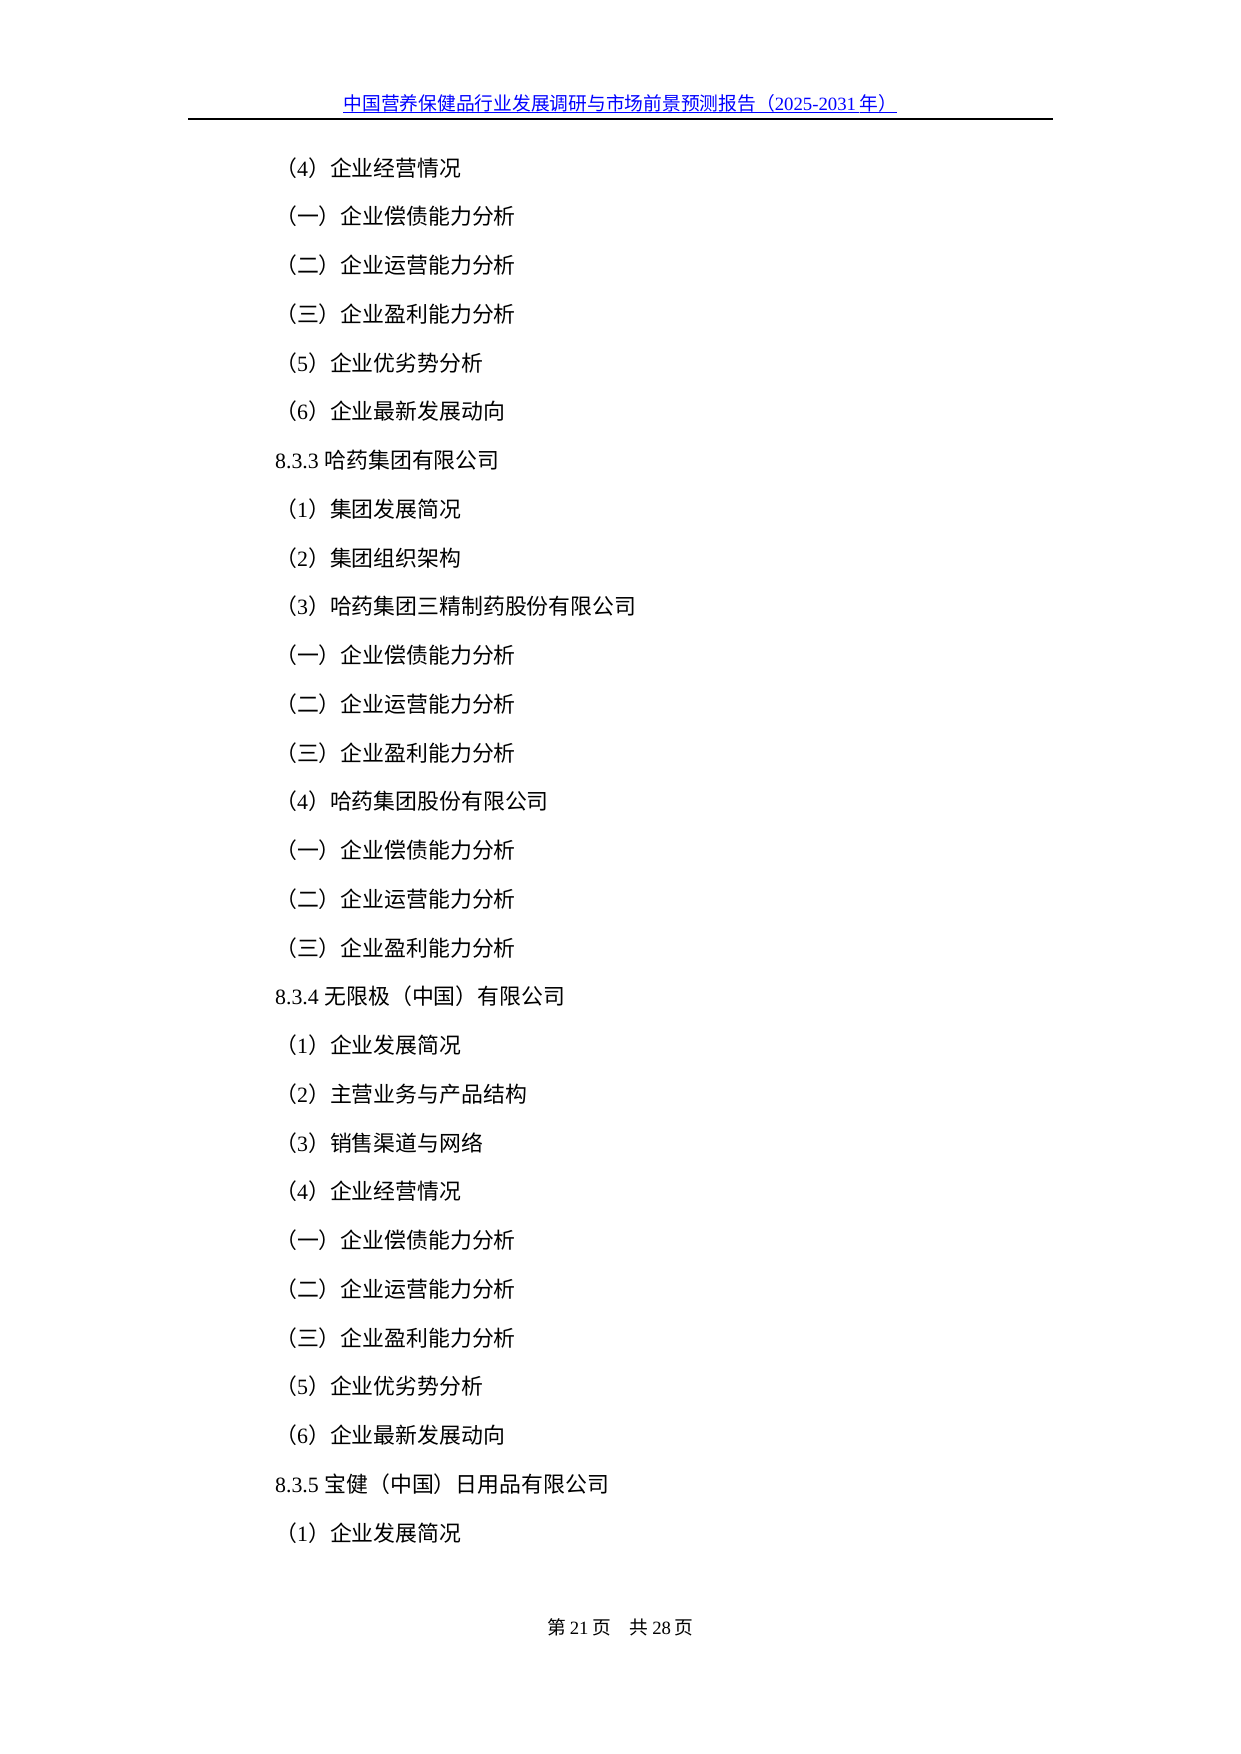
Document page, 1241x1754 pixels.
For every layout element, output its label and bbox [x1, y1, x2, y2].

text [187, 150, 1053, 1548]
